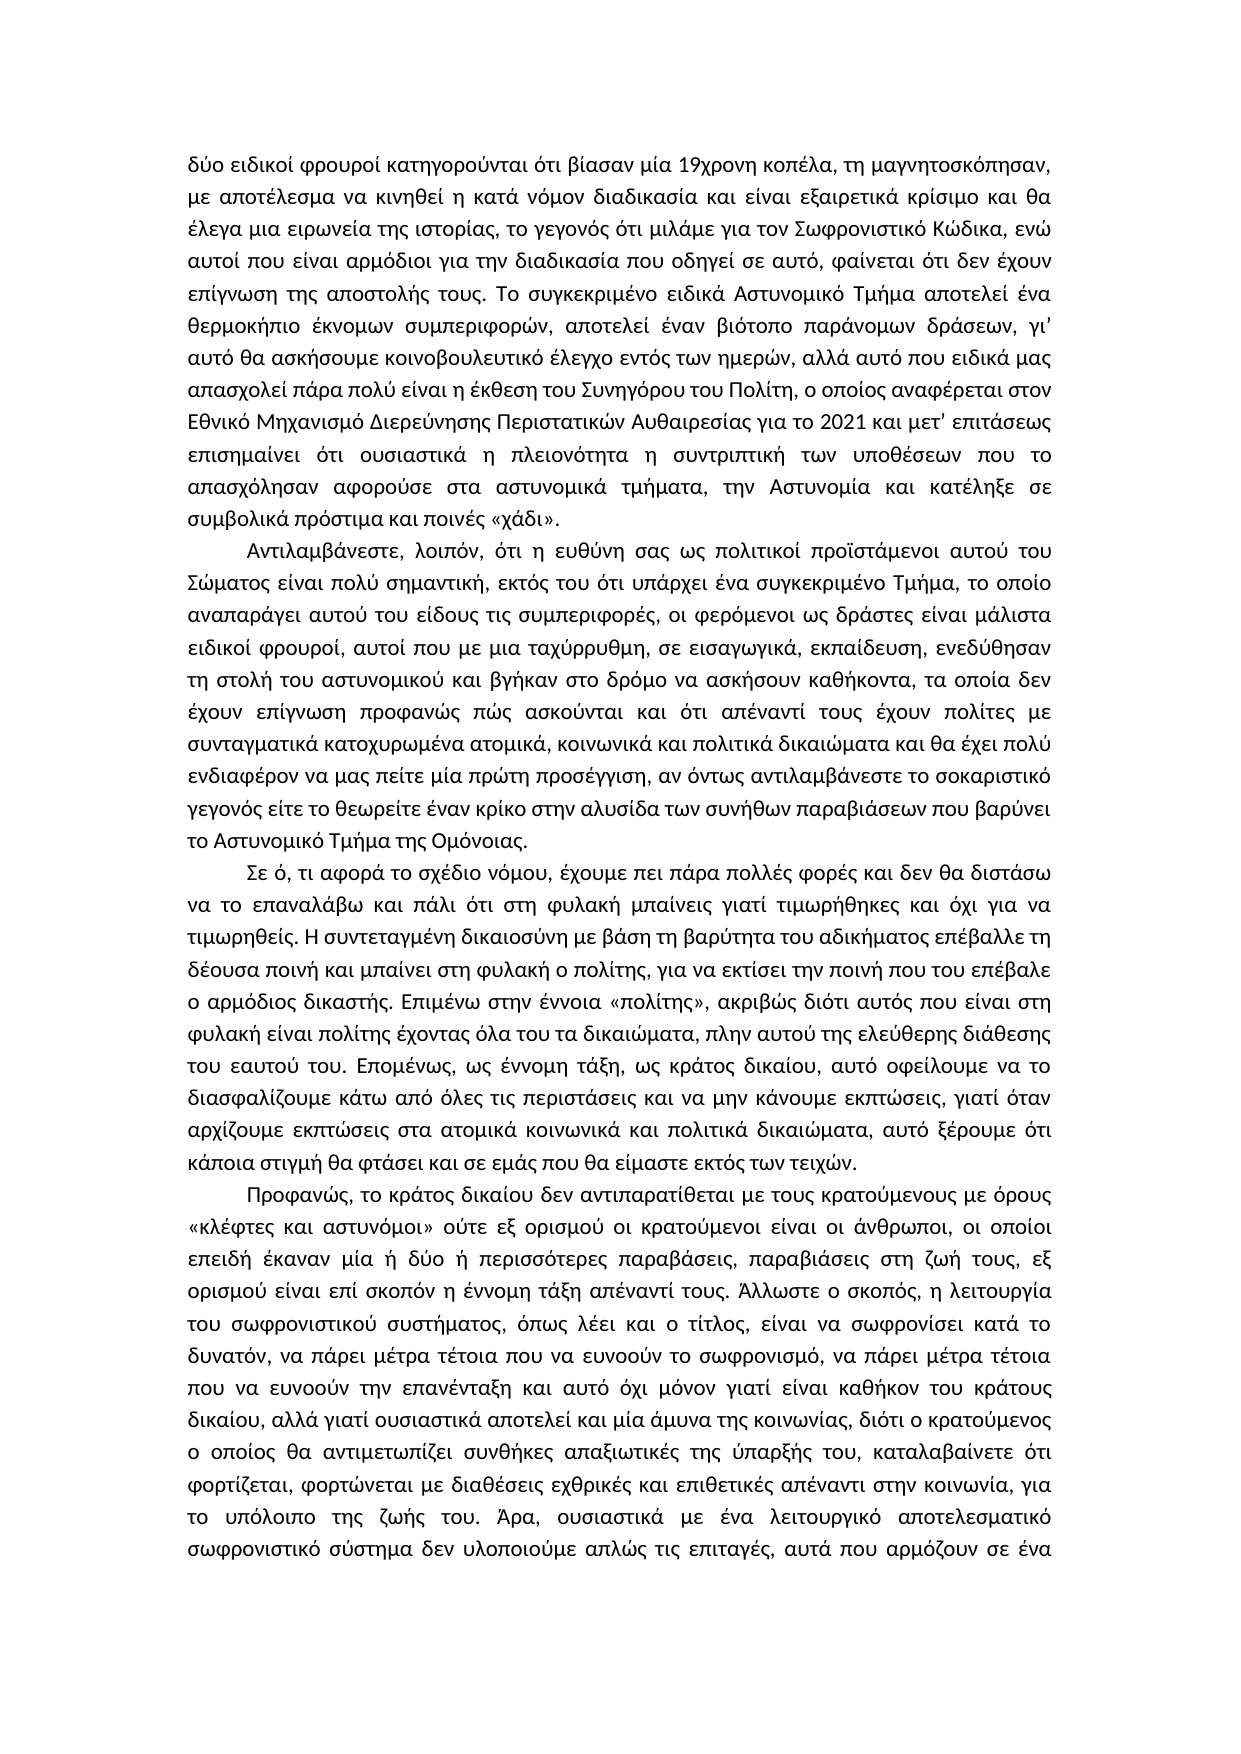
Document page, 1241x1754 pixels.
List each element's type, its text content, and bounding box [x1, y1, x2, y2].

text Σε ό, τι αφορά το σχέδιο νόμου, έχουμε πει πάρα πολλές φορές και δεν θα διστάσω να το επαναλάβω και πάλι ότι στη φυλακή μπαίνεις γιατί τιμωρήθηκες και όχι για να τιμωρηθείς. Η συντεταγμένη δικαιοσύνη με βάση τη βαρύτητα του αδικήματος επέβαλλε τη δέουσα ποινή και μπαίνει στη φυλακή ο πολίτης, για να εκτίσει την ποινή που του επέβαλε ο αρμόδιος δικαστής. Επιμένω στην έννοια «πολίτης», ακριβώς διότι αυτός που είναι στη φυλακή είναι πολίτης έχοντας όλα του τα δικαιώματα, πλην αυτού της ελεύθερης διάθεσης του εαυτού του. Επομένως, ως έννομη τάξη, ως κράτος δικαίου, αυτό οφείλουμε να το διασφαλίζουμε κάτω από όλες τις περιστάσεις και να μην κάνουμε εκπτώσεις, γιατί όταν αρχίζουμε εκπτώσεις στα ατομικά κοινωνικά και πολιτικά δικαιώματα, αυτό ξέρουμε ότι κάποια στιγμή θα φτάσει και σε εμάς που θα είμαστε εκτός των τειχών. [187, 858, 1053, 1176]
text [187, 1180, 1053, 1562]
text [187, 150, 1053, 532]
text Αντιλαμβάνεστε, λοιπόν, ότι η ευθύνη σας ως πολιτικοί προϊστάμενοι αυτού του Σώματος είναι πολύ σημαντική, εκτός του ότι υπάρχει ένα συγκεκριμένο Τμήμα, το οποίο αναπαράγει αυτού του είδους τις συμπεριφορές, οι φερόμενοι ως δράστες είναι μάλιστα ειδικοί φρουροί, αυτοί που με μια ταχύρρυθμη, σε εισαγωγικά, εκπαίδευση, ενεδύθησαν τη στολή του αστυνομικού και βγήκαν στο δρόμο να ασκήσουν καθήκοντα, τα οποία δεν έχουν επίγνωση προφανώς πώς ασκούνται και ότι απέναντί τους έχουν πολίτες με συνταγματικά κατοχυρωμένα ατομικά, κοινωνικά και πολιτικά δικαιώματα και θα έχει πολύ ενδιαφέρον να μας πείτε μία πρώτη προσέγγιση, αν όντως αντιλαμβάνεστε το σοκαριστικό γεγονός είτε το θεωρείτε έναν κρίκο στην αλυσίδα των συνήθων παραβιάσεων που βαρύνει το Αστυνομικό Τμήμα της Ομόνοιας. [187, 536, 1053, 854]
